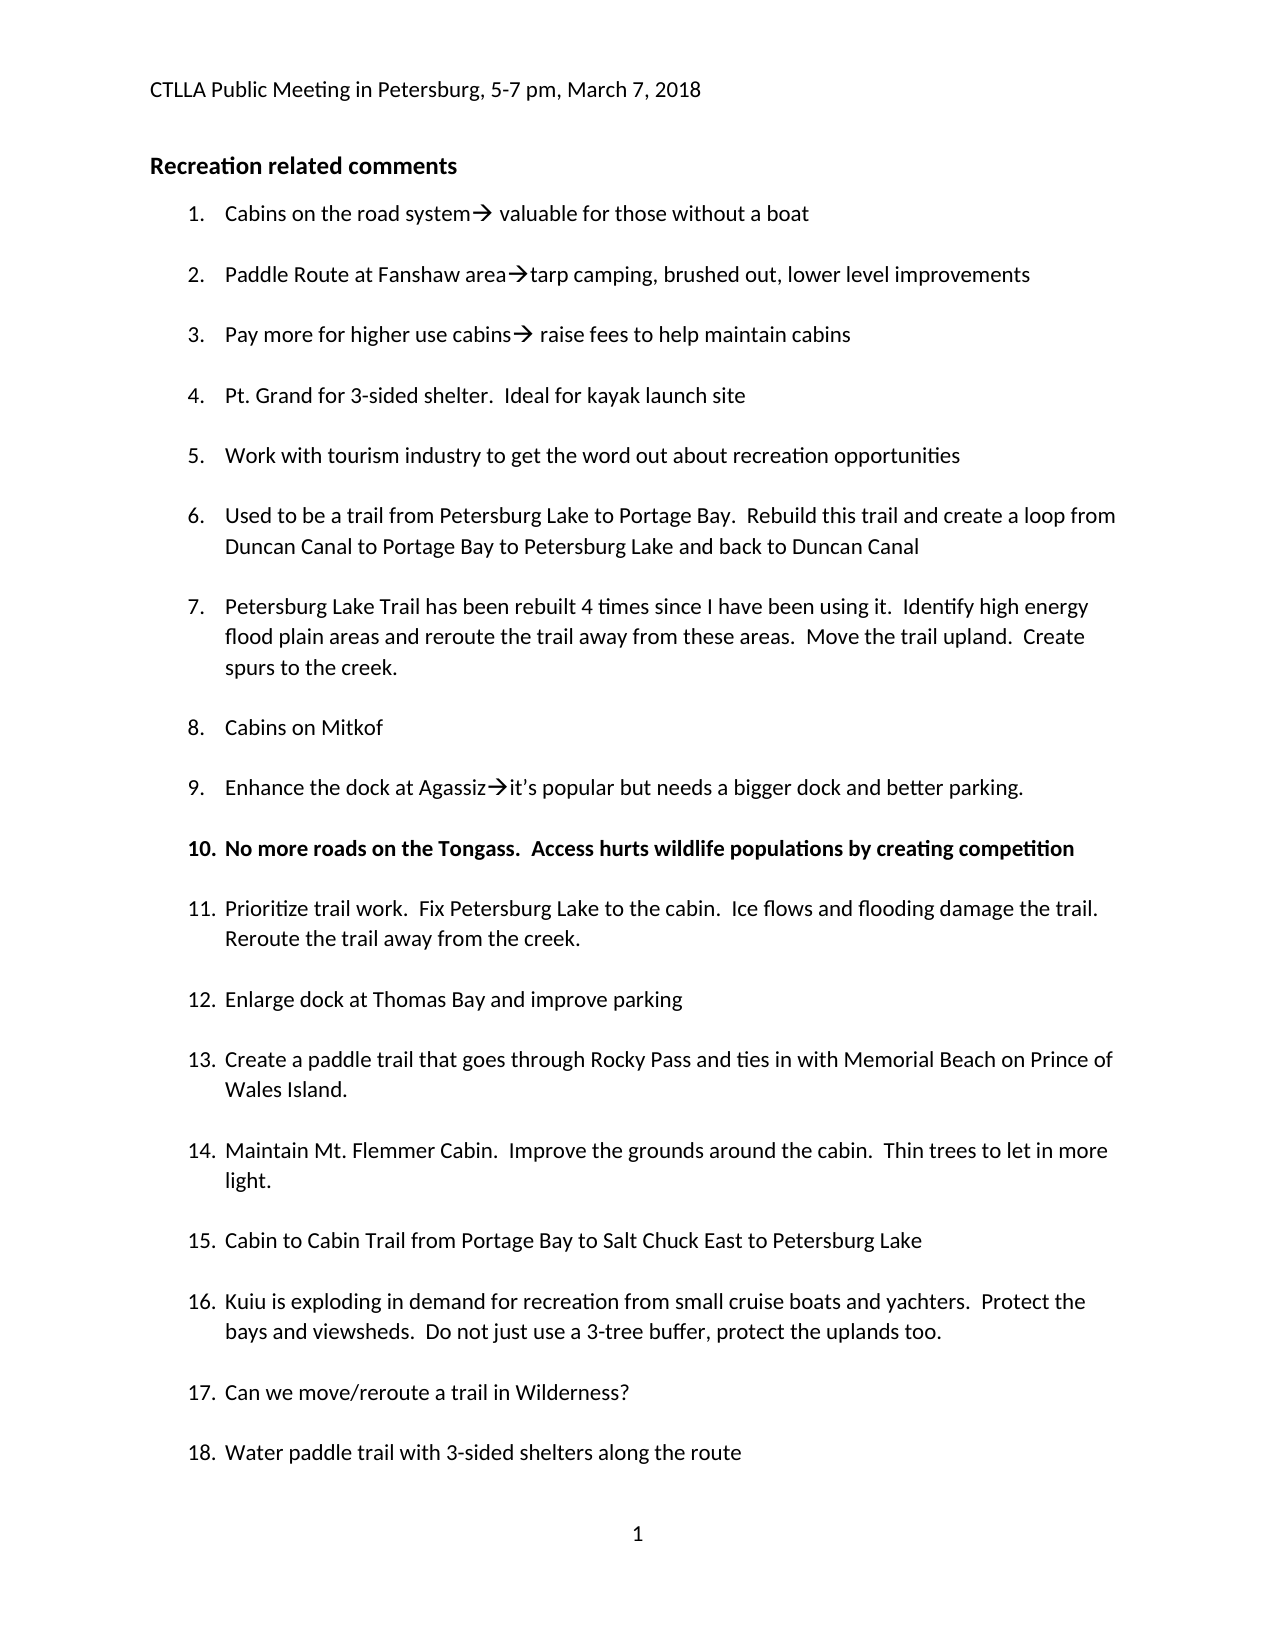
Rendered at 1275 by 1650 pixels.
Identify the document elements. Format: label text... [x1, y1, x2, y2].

list Water paddle trail with 3-sided shelters along the route [187, 1438, 1125, 1466]
list Enlarge dock at Thomas Bay and improve parking [187, 985, 1125, 1013]
text Recreation related comments [150, 150, 1125, 181]
list Maintain Mt. Flemmer Cabin. Improve the grounds around the cabin. Thin trees to let in more light. [187, 1136, 1125, 1194]
list Cabins on Mitkof [187, 713, 1125, 741]
list Prioritize trail work. Fix Petersburg Lake to the cabin. Ice flows and flooding damage the trail. Reroute the trail away from the creek. [187, 894, 1125, 953]
list Petersburg Lake Trail has been rebuilt 4 times since I have been using it. Identify high energy flood plain areas and reroute the trail away from these areas. Move the trail upland. Create spurs to the creek. [187, 592, 1125, 681]
list Paddle Route at Fanshaw areatarp camping, brushed out, lower level improvements [187, 260, 1125, 288]
list Cabin to Cabin Trail from Portage Bay to Salt Chuck East to Petersburg Lake [187, 1227, 1125, 1255]
list Pt. Grand for 3-sided shelter. Ideal for kayak launch site [187, 381, 1125, 409]
list Pay more for higher use cabins raise fees to help maintain cabins [187, 320, 1125, 348]
list No more roads on the Tongass. Access hurts wildlife populations by creating competition [187, 834, 1125, 862]
list Create a paddle trail that goes through Rocky Pass and ties in with Memorial Beach on Prince of Wales Island. [187, 1045, 1125, 1104]
list Kuiu is exploding in demand for recreation from small cruise boats and yachters. Protect the bays and viewsheds. Do not just use a 3-tree buffer, protect the uplands too. [187, 1287, 1125, 1345]
list Cabins on the road system valuable for those without a boat [187, 199, 1125, 228]
list Can we move/reroute a trail in Wilderness? [187, 1378, 1125, 1406]
list Enhance the dock at Agassizit’s popular but needs a bigger dock and better parking. [187, 773, 1125, 802]
list Work with tourism industry to get the word out about recreation opportunities [187, 441, 1125, 469]
list Used to be a trail from Petersburg Lake to Portage Bay. Rebuild this trail and create a loop from Duncan Canal to Portage Bay to Petersburg Lake and back to Duncan Canal [187, 502, 1125, 560]
